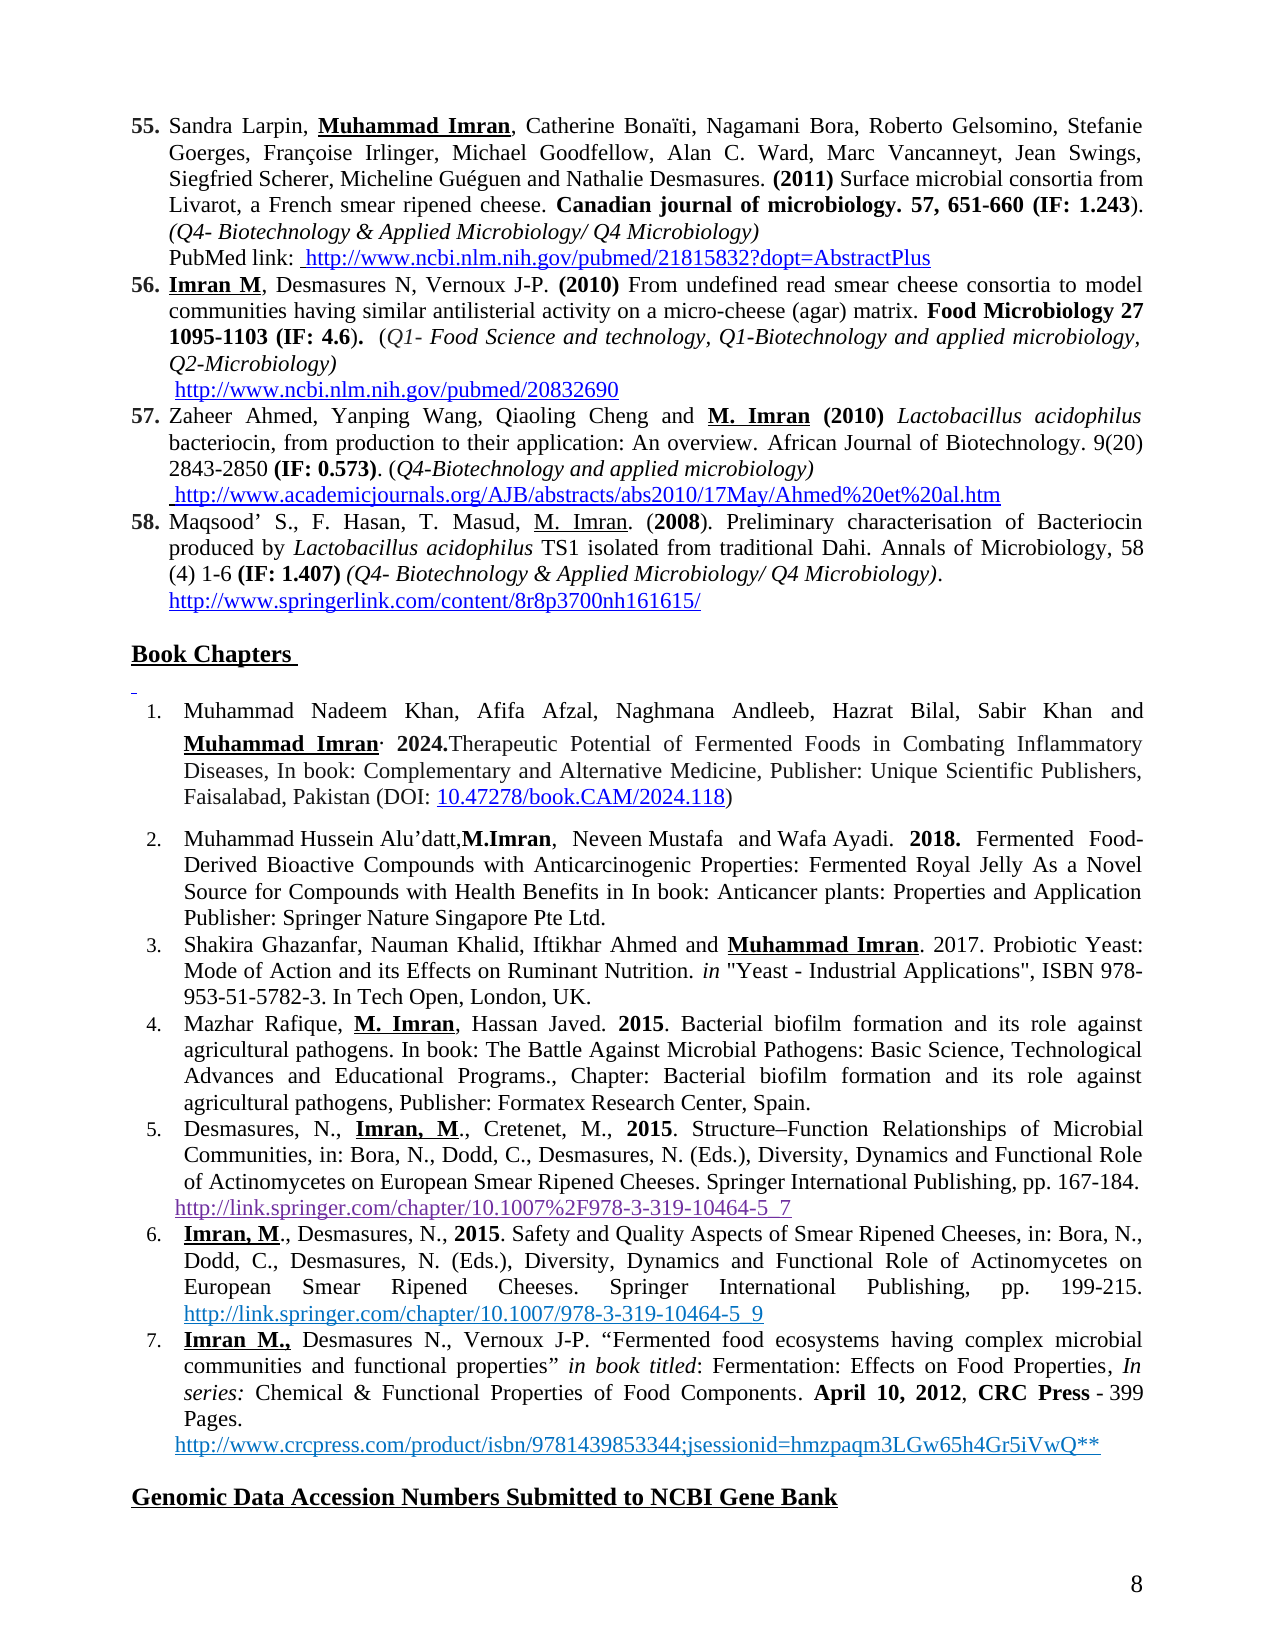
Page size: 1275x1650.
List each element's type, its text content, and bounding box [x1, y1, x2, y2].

list Shakira Ghazanfar, Nauman Khalid, Iftikhar Ahmed and Muhammad Imran. 2017. Probiotic Yeast: Mode of Action and its Effects on Ruminant Nutrition. in "Yeast - Industrial Applications", ISBN 978-953-51-5782-3. In Tech Open, London, UK. [146, 931, 1144, 1010]
list Imran M, Desmasures N, Vernoux J-P. (2010) From undefined read smear cheese consortia to model communities having similar antilisterial activity on a micro-cheese (agar) matrix. Food Microbiology 27 1095-1103 (IF: 4.6). (Q1- Food Science and technology, Q1-Biotechnology and applied microbiology, Q2-Microbiology) [131, 271, 1144, 376]
list Zaheer Ahmed, Yanping Wang, Qiaoling Cheng and M. Imran (2010) Lactobacillus acidophilus bacteriocin, from production to their application: An overview. African Journal of Biotechnology. 9(20) 2843-2850 (IF: 0.573). (Q4-Biotechnology and applied microbiology) [131, 402, 1144, 481]
list Maqsood’ S., F. Hasan, T. Masud, M. Imran. (2008). Preliminary characterisation of Bacteriocin produced by Lactobacillus acidophilus TS1 isolated from traditional Dahi. Annals of Microbiology, 58 (4) 1-6 (IF: 1.407) (Q4- Biotechnology & Applied Microbiology/ Q4 Microbiology). [131, 508, 1144, 587]
list Sandra Larpin, Muhammad Imran, Catherine Bonaïti, Nagamani Bora, Roberto Gelsomino, Stefanie Goerges, Françoise Irlinger, Michael Goodfellow, Alan C. Ward, Marc Vancanneyt, Jean Swings, Siegfried Scherer, Micheline Guéguen and Nathalie Desmasures. (2011) Surface microbial consortia from Livarot, a French smear ripened cheese. Canadian journal of microbiology. 57, 651-660 (IF: 1.243). (Q4- Biotechnology & Applied Microbiology/ Q4 Microbiology) [131, 112, 1144, 244]
list http://www.ncbi.nlm.nih.gov/pubmed/20832690 [169, 376, 1144, 402]
list Desmasures, N., Imran, M., Cretenet, M., 2015. Structure–Function Relationships of Microbial Communities, in: Bora, N., Dodd, C., Desmasures, N. (Eds.), Diversity, Dynamics and Functional Role of Actinomycetes on European Smear Ripened Cheeses. Springer International Publishing, pp. 167-184. [146, 1115, 1144, 1194]
text Book Chapters [131, 639, 1144, 668]
list http://www.springerlink.com/content/8r8p3700nh161615/ [169, 587, 1144, 613]
text http://link.springer.com/chapter/10.1007%2F978-3-319-10464-5_7 [169, 1194, 1144, 1221]
list Imran, M., Desmasures, N., 2015. Safety and Quality Aspects of Smear Ripened Cheeses, in: Bora, N., Dodd, C., Desmasures, N. (Eds.), Diversity, Dynamics and Functional Role of Actinomycetes on European Smear Ripened Cheeses. Springer International Publishing, pp. 199-215. http://link.springer.com/chapter/10.1007/978-3-319-10464-5_9 [146, 1221, 1144, 1326]
list http://www.academicjournals.org/AJB/abstracts/abs2010/17May/Ahmed%20et%20al.htm [169, 481, 1144, 508]
text Genomic Data Accession Numbers Submitted to NCBI Gene Bank [131, 1482, 1144, 1511]
list Imran M., Desmasures N., Vernoux J-P. “Fermented food ecosystems having complex microbial communities and functional properties” in book titled: Fermentation: Effects on Food Properties, In series: Chemical & Functional Properties of Food Components. April 10, 2012, CRC Press - 399 Pages. [146, 1326, 1144, 1431]
list Muhammad Hussein Alu’datt,M.Imran, Neveen Mustafa and Wafa Ayadi. 2018. Fermented Food-Derived Bioactive Compounds with Anticarcinogenic Properties: Fermented Royal Jelly As a Novel Source for Compounds with Health Benefits in In book: Anticancer plants: Properties and Application Publisher: Springer Nature Singapore Pte Ltd. [146, 825, 1144, 931]
list PubMed link: http://www.ncbi.nlm.nih.gov/pubmed/21815832?dopt=AbstractPlus [169, 244, 1144, 271]
text http://www.crcpress.com/product/isbn/9781439853344;jsessionid=hmzpaqm3LGw65h4Gr5iVwQ** [169, 1431, 1144, 1458]
list Muhammad Nadeem Khan, Afifa Afzal, Naghmana Andleeb, Hazrat Bilal, Sabir Khan and Muhammad Imran. 2024.Therapeutic Potential of Fermented Foods in Combating Inflammatory Diseases, In book: Complementary and Alternative Medicine, Publisher: Unique Scientific Publishers, Faisalabad, Pakistan (DOI: 10.47278/book.CAM/2024.118) [146, 697, 1144, 809]
list Mazhar Rafique, M. Imran, Hassan Javed. 2015. Bacterial biofilm formation and its role against agricultural pathogens. In book: The Battle Against Microbial Pathogens: Basic Science, Technological Advances and Educational Programs., Chapter: Bacterial biofilm formation and its role against agricultural pathogens, Publisher: Formatex Research Center, Spain. [146, 1010, 1144, 1115]
